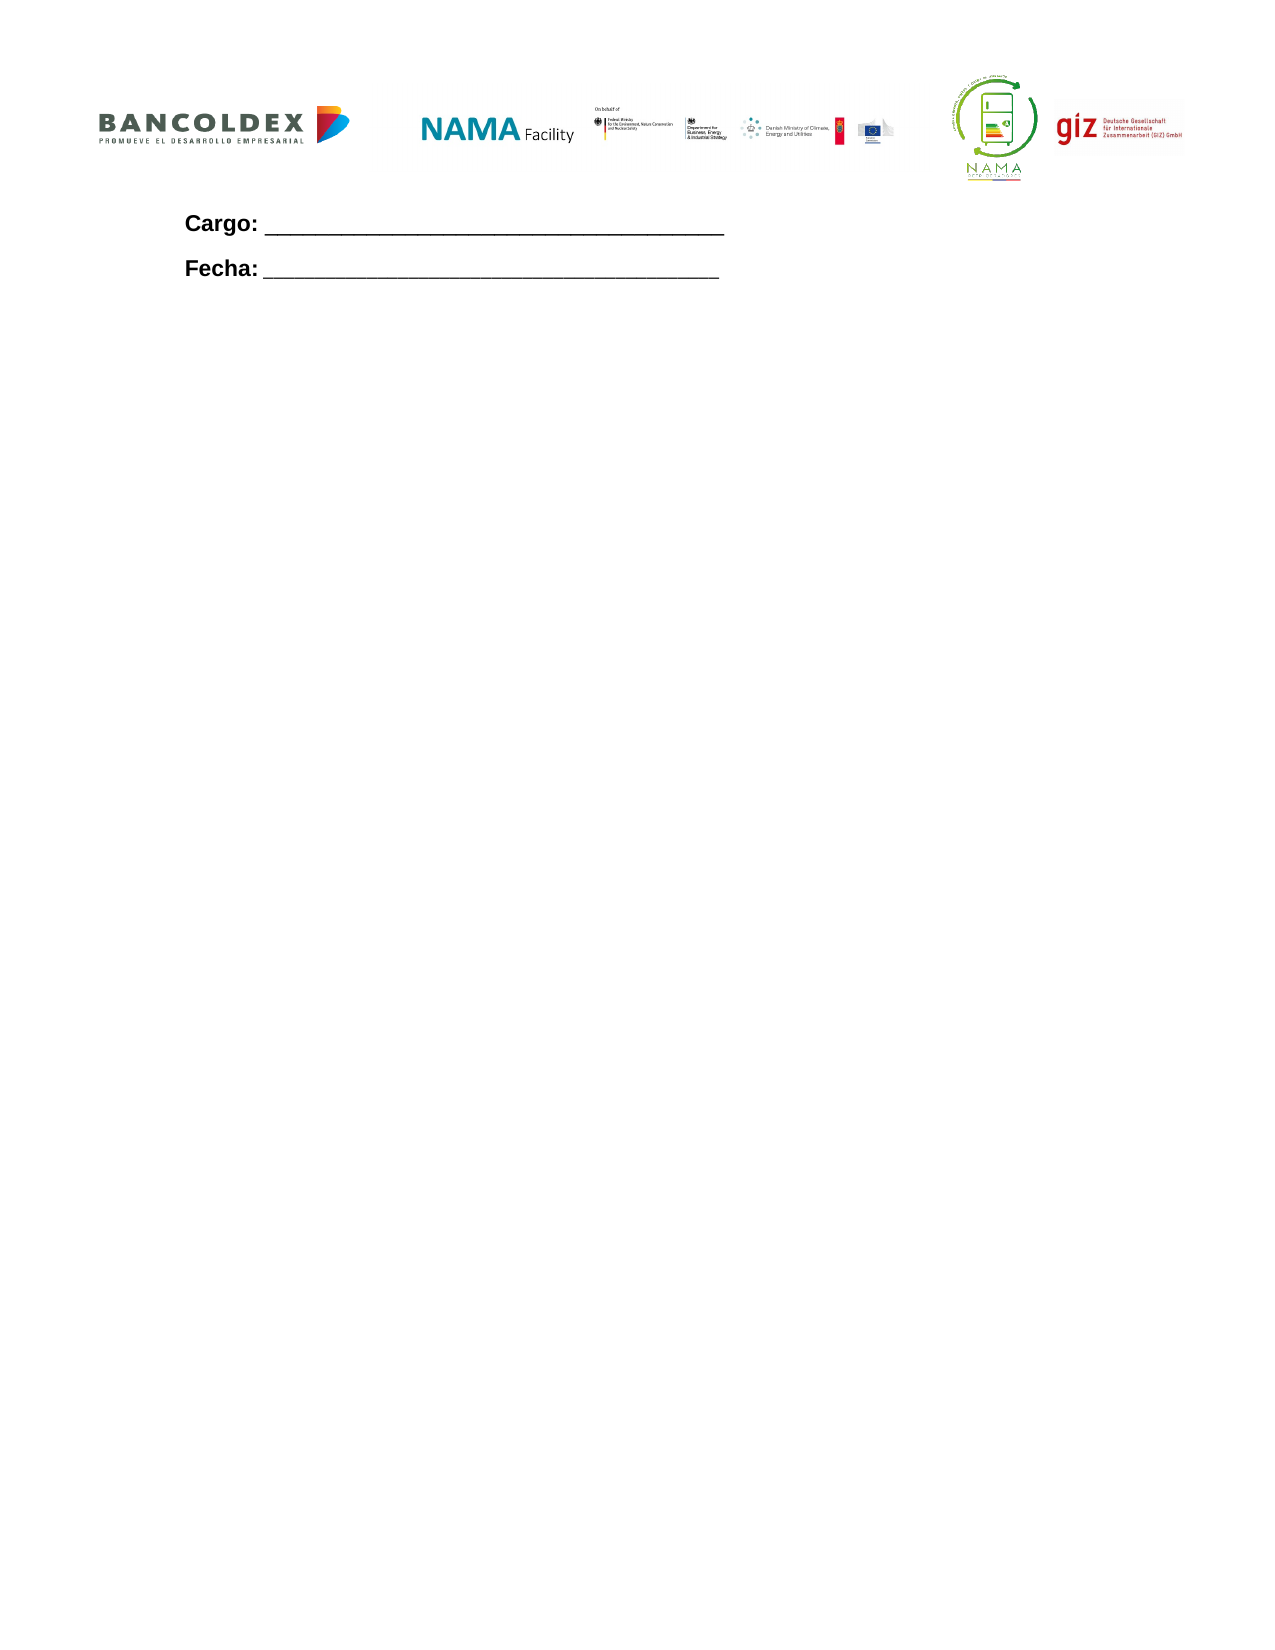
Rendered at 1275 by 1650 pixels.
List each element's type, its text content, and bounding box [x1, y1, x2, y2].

picture [88, 106, 354, 149]
picture [368, 83, 933, 172]
picture [948, 73, 1039, 182]
table_header Nombre: __________________________________________ Cargo: ____________________________________ Fecha: ____________________________________________ [177, 210, 840, 300]
picture [1053, 99, 1185, 156]
